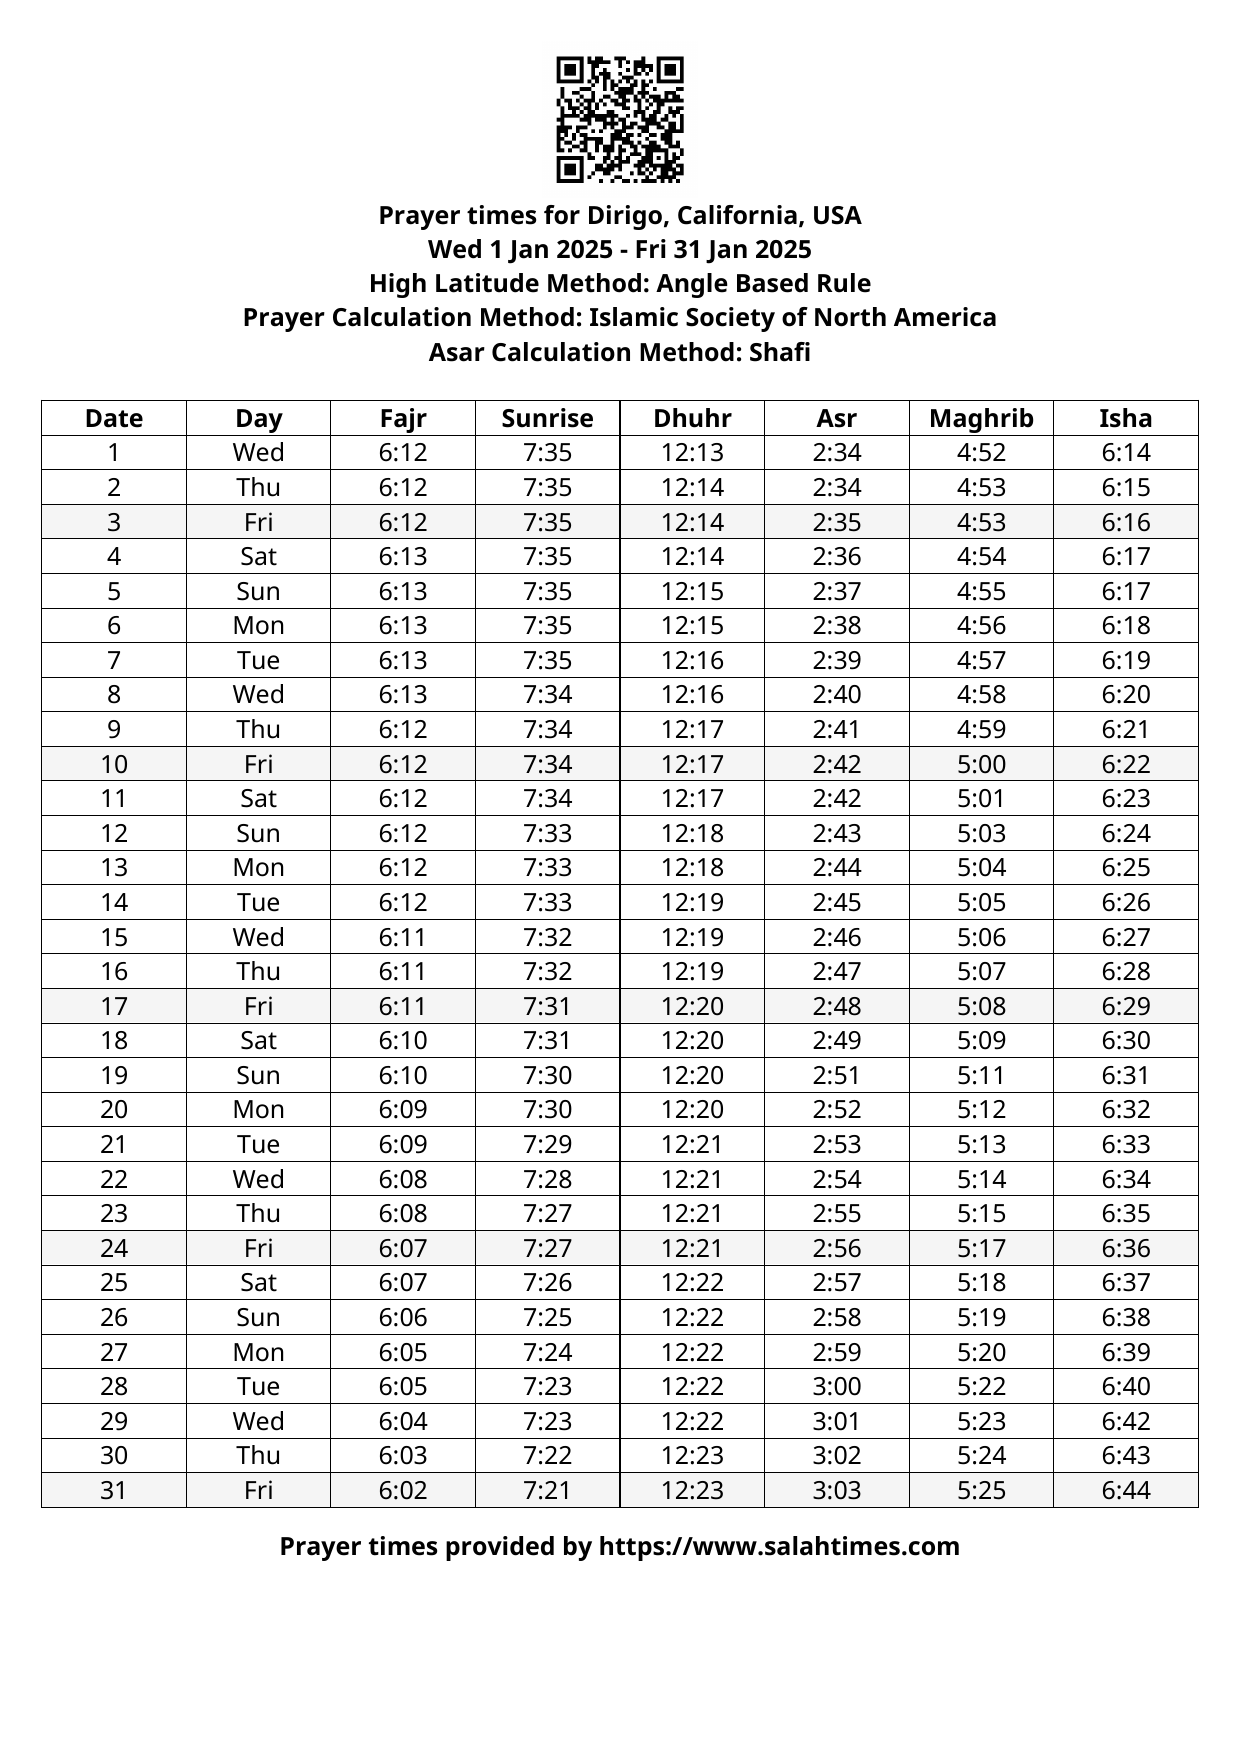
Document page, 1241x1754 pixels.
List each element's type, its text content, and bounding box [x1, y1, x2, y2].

table_cell 7:33 [476, 885, 619, 919]
table_cell 7:26 [476, 1266, 619, 1299]
table_header Isha [1054, 401, 1198, 434]
table_cell 6:05 [331, 1369, 475, 1403]
table_cell 6:12 [331, 470, 475, 504]
table_cell 2:53 [765, 1127, 909, 1161]
table_cell 2:38 [765, 609, 909, 642]
table_cell 26 [42, 1300, 186, 1334]
table_cell 6:09 [331, 1093, 475, 1126]
table_cell 6:17 [1054, 539, 1198, 573]
table_cell 12:16 [621, 643, 764, 677]
table_cell 6:05 [331, 1335, 475, 1368]
table_cell Sun [187, 816, 330, 849]
table_cell Sat [187, 539, 330, 573]
table_cell 5:08 [910, 989, 1053, 1022]
table_cell 6:10 [331, 1024, 475, 1057]
table_cell 6:39 [1054, 1335, 1198, 1368]
table_cell 5:01 [910, 781, 1053, 815]
table_cell 6:28 [1054, 954, 1198, 988]
table_cell 4:53 [910, 470, 1053, 504]
table_cell 6:07 [331, 1266, 475, 1299]
table_cell 6 [42, 609, 186, 642]
table_cell 12:19 [621, 920, 764, 953]
table_cell 3 [42, 505, 186, 538]
table_cell 6:29 [1054, 989, 1198, 1022]
table_cell 6:26 [1054, 885, 1198, 919]
table_cell 10 [42, 747, 186, 780]
table_cell 7:30 [476, 1058, 619, 1092]
table_cell 6:12 [331, 816, 475, 849]
table_cell 12:20 [621, 1058, 764, 1092]
table_cell Tue [187, 885, 330, 919]
table_cell 12:22 [621, 1300, 764, 1334]
table_cell 4:54 [910, 539, 1053, 573]
table_cell 12:20 [621, 1024, 764, 1057]
table_cell 6:12 [331, 781, 475, 815]
table_cell 2:34 [765, 470, 909, 504]
table_cell 5:23 [910, 1404, 1053, 1437]
table_cell 6:30 [1054, 1024, 1198, 1057]
table_cell 7:35 [476, 436, 619, 469]
table_cell 5:03 [910, 816, 1053, 849]
table_cell 6:16 [1054, 505, 1198, 538]
table_cell 6:36 [1054, 1231, 1198, 1264]
table_cell 6:24 [1054, 816, 1198, 849]
table_cell 2:36 [765, 539, 909, 573]
table_cell 2:40 [765, 678, 909, 711]
table_cell 12:13 [621, 436, 764, 469]
table_cell 2:51 [765, 1058, 909, 1092]
table_cell 8 [42, 678, 186, 711]
table_cell 6:31 [1054, 1058, 1198, 1092]
table_cell 20 [42, 1093, 186, 1126]
table_cell 12 [42, 816, 186, 849]
table_cell 19 [42, 1058, 186, 1092]
table_cell Tue [187, 1127, 330, 1161]
table_cell Tue [187, 643, 330, 677]
table_cell 22 [42, 1162, 186, 1195]
table_cell 12:21 [621, 1127, 764, 1161]
table_cell 6:19 [1054, 643, 1198, 677]
table_cell Fri [187, 505, 330, 538]
table_cell Fri [187, 1473, 330, 1507]
table_cell 5:05 [910, 885, 1053, 919]
table_cell 12:17 [621, 747, 764, 780]
table_cell 6:04 [331, 1404, 475, 1437]
table_cell 5:11 [910, 1058, 1053, 1092]
table_cell 12:22 [621, 1404, 764, 1437]
table_cell 2:37 [765, 574, 909, 607]
table_cell 21 [42, 1127, 186, 1161]
table_cell 7:35 [476, 643, 619, 677]
table_cell 12:23 [621, 1473, 764, 1507]
table_cell 6:12 [331, 885, 475, 919]
table_cell Thu [187, 1196, 330, 1230]
table_cell 5 [42, 574, 186, 607]
table_cell 13 [42, 851, 186, 884]
table_cell 12:19 [621, 885, 764, 919]
table_cell 2 [42, 470, 186, 504]
table_cell 7:35 [476, 574, 619, 607]
table_cell 17 [42, 989, 186, 1022]
table_cell 7:28 [476, 1162, 619, 1195]
table_cell 27 [42, 1335, 186, 1368]
table_cell Thu [187, 1439, 330, 1472]
table_cell 7 [42, 643, 186, 677]
table_cell 30 [42, 1439, 186, 1472]
table_cell 6:20 [1054, 678, 1198, 711]
table_header Dhuhr [621, 401, 764, 434]
table_cell 7:35 [476, 505, 619, 538]
table_cell 5:09 [910, 1024, 1053, 1057]
table_cell Wed [187, 920, 330, 953]
table_cell 7:24 [476, 1335, 619, 1368]
table_cell Wed [187, 436, 330, 469]
table_cell 12:21 [621, 1196, 764, 1230]
table_cell 7:34 [476, 712, 619, 746]
table_cell 6:44 [1054, 1473, 1198, 1507]
table_cell Mon [187, 609, 330, 642]
table_cell 4:58 [910, 678, 1053, 711]
table_cell 29 [42, 1404, 186, 1437]
table_cell 6:12 [331, 505, 475, 538]
table_cell 2:39 [765, 643, 909, 677]
table_cell 6:13 [331, 678, 475, 711]
table_cell 12:17 [621, 781, 764, 815]
table_cell 2:48 [765, 989, 909, 1022]
table_cell 6:07 [331, 1231, 475, 1264]
table_cell Tue [187, 1369, 330, 1403]
table_cell 5:18 [910, 1266, 1053, 1299]
table_cell 12:18 [621, 816, 764, 849]
table_cell 6:27 [1054, 920, 1198, 953]
table_cell 31 [42, 1473, 186, 1507]
table_cell 2:44 [765, 851, 909, 884]
table_cell 12:14 [621, 470, 764, 504]
table_cell Wed [187, 678, 330, 711]
table_cell 6:11 [331, 954, 475, 988]
table_cell 2:56 [765, 1231, 909, 1264]
table_cell 6:42 [1054, 1404, 1198, 1437]
table_cell 3:02 [765, 1439, 909, 1472]
table_cell 12:23 [621, 1439, 764, 1472]
table_cell Fri [187, 989, 330, 1022]
table_cell 12:14 [621, 505, 764, 538]
table_cell 7:32 [476, 920, 619, 953]
table_cell 5:04 [910, 851, 1053, 884]
table_cell 6:22 [1054, 747, 1198, 780]
table_cell 5:25 [910, 1473, 1053, 1507]
table_cell 5:24 [910, 1439, 1053, 1472]
table_cell 6:08 [331, 1196, 475, 1230]
table_cell 6:17 [1054, 574, 1198, 607]
table_cell 7:30 [476, 1093, 619, 1126]
table_cell 6:08 [331, 1162, 475, 1195]
table_cell 2:59 [765, 1335, 909, 1368]
table_cell 15 [42, 920, 186, 953]
table_cell 6:35 [1054, 1196, 1198, 1230]
table_cell 6:11 [331, 920, 475, 953]
table_cell 6:13 [331, 643, 475, 677]
table_cell 6:21 [1054, 712, 1198, 746]
text Prayer times provided by https://www.salahtimes.com [42, 1528, 1198, 1563]
table_cell 6:18 [1054, 609, 1198, 642]
table_cell 4:56 [910, 609, 1053, 642]
table_cell 12:19 [621, 954, 764, 988]
table_cell 2:43 [765, 816, 909, 849]
table_cell 28 [42, 1369, 186, 1403]
table_cell 7:35 [476, 470, 619, 504]
table_cell 12:21 [621, 1162, 764, 1195]
table_cell 6:13 [331, 539, 475, 573]
table_header Day [187, 401, 330, 434]
table_cell 2:46 [765, 920, 909, 953]
table_cell 6:12 [331, 851, 475, 884]
table_cell 5:13 [910, 1127, 1053, 1161]
table_cell Sun [187, 1300, 330, 1334]
table_cell Fri [187, 747, 330, 780]
table_cell 6:11 [331, 989, 475, 1022]
table_cell 6:40 [1054, 1369, 1198, 1403]
table_cell 4:53 [910, 505, 1053, 538]
table_cell 12:21 [621, 1231, 764, 1264]
table_cell 3:00 [765, 1369, 909, 1403]
table_cell 14 [42, 885, 186, 919]
table_cell Wed [187, 1162, 330, 1195]
table_cell 7:21 [476, 1473, 619, 1507]
table_header Maghrib [910, 401, 1053, 434]
text Wed 1 Jan 2025 - Fri 31 Jan 2025 [42, 232, 1198, 266]
table_cell 5:17 [910, 1231, 1053, 1264]
table_cell 6:09 [331, 1127, 475, 1161]
table_cell 25 [42, 1266, 186, 1299]
table_cell 7:35 [476, 609, 619, 642]
table_cell 6:37 [1054, 1266, 1198, 1299]
table_cell 11 [42, 781, 186, 815]
table_header Fajr [331, 401, 475, 434]
table_header Sunrise [476, 401, 619, 434]
table_cell 2:34 [765, 436, 909, 469]
table_cell 5:00 [910, 747, 1053, 780]
table_cell 2:49 [765, 1024, 909, 1057]
text High Latitude Method: Angle Based Rule [42, 266, 1198, 300]
table_cell 2:55 [765, 1196, 909, 1230]
table_cell 12:22 [621, 1369, 764, 1403]
table_cell 1 [42, 436, 186, 469]
table_cell 5:22 [910, 1369, 1053, 1403]
table_cell 2:57 [765, 1266, 909, 1299]
table_cell 6:23 [1054, 781, 1198, 815]
table_cell 12:18 [621, 851, 764, 884]
table_cell 6:12 [331, 712, 475, 746]
table_cell 2:54 [765, 1162, 909, 1195]
table_cell 4:57 [910, 643, 1053, 677]
table_cell 12:15 [621, 609, 764, 642]
table_cell 7:23 [476, 1404, 619, 1437]
table_cell 6:14 [1054, 436, 1198, 469]
table_cell 7:34 [476, 678, 619, 711]
table_cell 2:52 [765, 1093, 909, 1126]
table_cell 6:13 [331, 574, 475, 607]
table_cell 6:32 [1054, 1093, 1198, 1126]
table_cell 4 [42, 539, 186, 573]
table_cell 5:07 [910, 954, 1053, 988]
table_cell Sun [187, 574, 330, 607]
table_cell 12:22 [621, 1335, 764, 1368]
table_header Date [42, 401, 186, 434]
table_cell 7:27 [476, 1196, 619, 1230]
table_cell Thu [187, 470, 330, 504]
table_cell 6:15 [1054, 470, 1198, 504]
table_cell 7:34 [476, 747, 619, 780]
table_cell Thu [187, 712, 330, 746]
table_cell 7:23 [476, 1369, 619, 1403]
table_cell Mon [187, 1335, 330, 1368]
table_cell 5:19 [910, 1300, 1053, 1334]
table_cell 24 [42, 1231, 186, 1264]
table_cell Sat [187, 781, 330, 815]
table_cell 4:55 [910, 574, 1053, 607]
table_cell 6:38 [1054, 1300, 1198, 1334]
table_cell 2:42 [765, 747, 909, 780]
table_cell 12:14 [621, 539, 764, 573]
table_cell 7:33 [476, 851, 619, 884]
table_cell Fri [187, 1231, 330, 1264]
table_cell 16 [42, 954, 186, 988]
table_cell Mon [187, 1093, 330, 1126]
table_cell 9 [42, 712, 186, 746]
table_cell 3:01 [765, 1404, 909, 1437]
table_cell 23 [42, 1196, 186, 1230]
table_cell 18 [42, 1024, 186, 1057]
table_cell 6:13 [331, 609, 475, 642]
text Prayer Calculation Method: Islamic Society of North America [42, 300, 1198, 334]
table_cell 2:47 [765, 954, 909, 988]
table_cell 6:10 [331, 1058, 475, 1092]
table_cell 7:31 [476, 989, 619, 1022]
table_cell 7:22 [476, 1439, 619, 1472]
table_cell 7:32 [476, 954, 619, 988]
table_cell 12:15 [621, 574, 764, 607]
table_cell 6:03 [331, 1439, 475, 1472]
table_cell 6:12 [331, 436, 475, 469]
table_cell 12:16 [621, 678, 764, 711]
table_cell 12:17 [621, 712, 764, 746]
picture [542, 41, 699, 198]
table_cell 12:20 [621, 1093, 764, 1126]
table_cell 2:42 [765, 781, 909, 815]
table_cell Mon [187, 851, 330, 884]
table_cell 7:34 [476, 781, 619, 815]
table_header Asr [765, 401, 909, 434]
table_cell 6:25 [1054, 851, 1198, 884]
table_cell 5:06 [910, 920, 1053, 953]
table_cell 4:59 [910, 712, 1053, 746]
table_cell 5:14 [910, 1162, 1053, 1195]
table_cell 7:27 [476, 1231, 619, 1264]
table_cell 6:33 [1054, 1127, 1198, 1161]
table_cell 12:22 [621, 1266, 764, 1299]
table_cell 2:41 [765, 712, 909, 746]
table_cell 6:02 [331, 1473, 475, 1507]
table_cell 3:03 [765, 1473, 909, 1507]
table_cell 7:29 [476, 1127, 619, 1161]
table_cell 5:15 [910, 1196, 1053, 1230]
table_cell 6:34 [1054, 1162, 1198, 1195]
table_cell 7:33 [476, 816, 619, 849]
table_cell 6:12 [331, 747, 475, 780]
table_cell 2:58 [765, 1300, 909, 1334]
table_cell 5:12 [910, 1093, 1053, 1126]
table_cell 4:52 [910, 436, 1053, 469]
table_cell Sun [187, 1058, 330, 1092]
table_cell Thu [187, 954, 330, 988]
table_cell 6:06 [331, 1300, 475, 1334]
table_cell 7:35 [476, 539, 619, 573]
table_cell 5:20 [910, 1335, 1053, 1368]
table_cell 7:25 [476, 1300, 619, 1334]
table_cell 2:35 [765, 505, 909, 538]
table_cell 12:20 [621, 989, 764, 1022]
table_cell 2:45 [765, 885, 909, 919]
table_cell Wed [187, 1404, 330, 1437]
table_cell Sat [187, 1024, 330, 1057]
table_cell 7:31 [476, 1024, 619, 1057]
text Prayer times for Dirigo, California, USA [42, 198, 1198, 232]
text Asar Calculation Method: Shafi [42, 334, 1198, 368]
table_cell 6:43 [1054, 1439, 1198, 1472]
table_cell Sat [187, 1266, 330, 1299]
